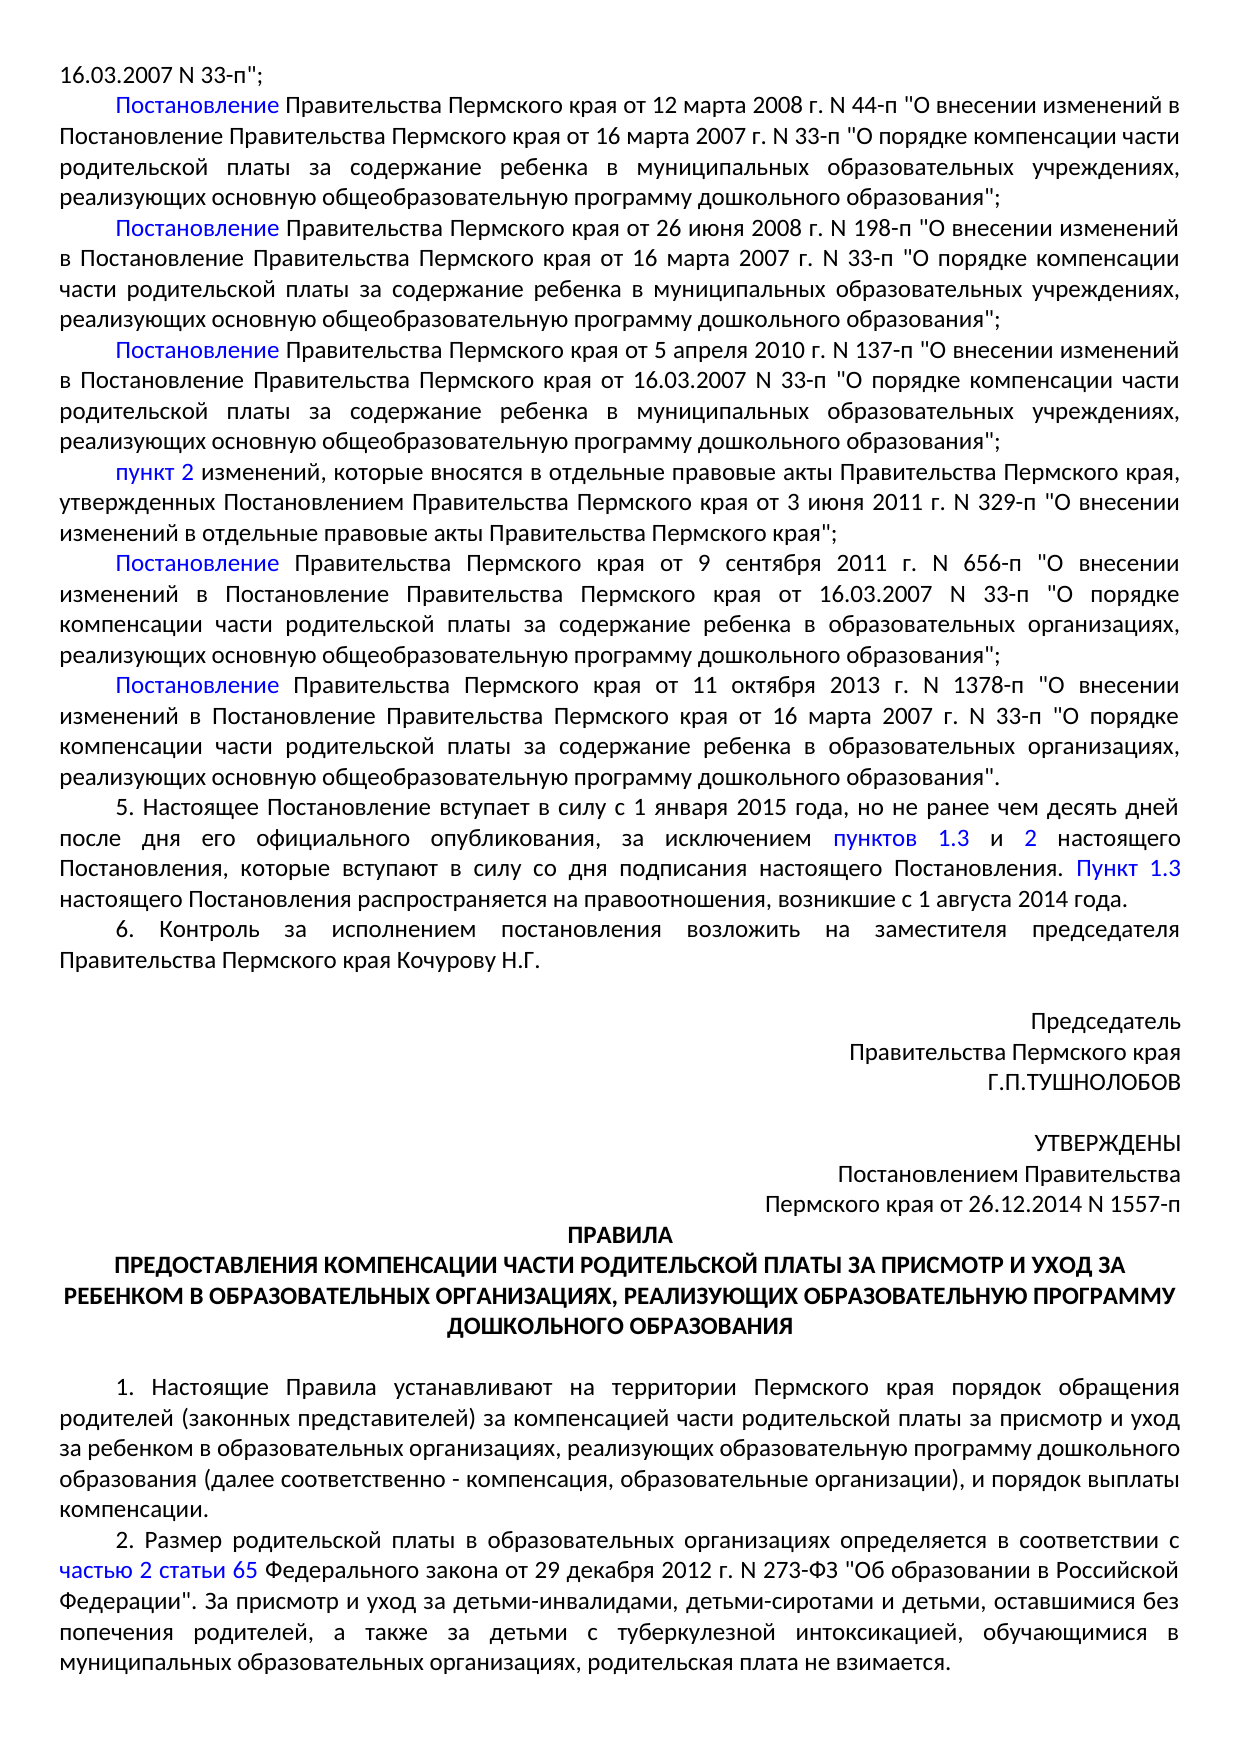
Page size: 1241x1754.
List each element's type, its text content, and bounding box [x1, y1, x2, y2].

text Г.П.ТУШНОЛОБОВ [59, 1066, 1181, 1097]
text Постановление Правительства Пермского края от 26 июня . N 198-п "О внесении изменений в Постановление Правительства Пермского края от 16 марта . N 33-п "О порядке компенсации части родительской платы за содержание ребенка в муниципальных образовательных учреждениях, реализующих основную общеобразовательную программу дошкольного образования"; [59, 212, 1181, 334]
text ПРЕДОСТАВЛЕНИЯ КОМПЕНСАЦИИ ЧАСТИ РОДИТЕЛЬСКОЙ ПЛАТЫ ЗА ПРИСМОТР И УХОД ЗА РЕБЕНКОМ В ОБРАЗОВАТЕЛЬНЫХ ОРГАНИЗАЦИЯХ, РЕАЛИЗУЮЩИХ ОБРАЗОВАТЕЛЬНУЮ ПРОГРАММУ [59, 1249, 1181, 1310]
text ПРАВИЛА [59, 1219, 1181, 1249]
text 2. Размер родительской платы в образовательных организациях определяется в соответствии с частью 2 статьи 65 Федерального закона от 29 декабря 2012 г. N 273-ФЗ "Об образовании в Российской Федерации". За присмотр и уход за детьми-инвалидами, детьми-сиротами и детьми, оставшимися без попечения родителей, а также за детьми с туберкулезной интоксикацией, обучающимися в муниципальных образовательных организациях, родительская плата не взимается. [59, 1524, 1181, 1677]
text Председатель [59, 1005, 1181, 1036]
text Правительства Пермского края [59, 1036, 1181, 1066]
text Постановление Правительства Пермского края от 11 октября . N 1378-п "О внесении изменений в Постановление Правительства Пермского края от 16 марта . N 33-п "О порядке компенсации части родительской платы за содержание ребенка в образовательных организациях, реализующих основную общеобразовательную программу дошкольного образования". [59, 669, 1181, 792]
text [59, 59, 1181, 89]
text Постановление Правительства Пермского края от 12 марта . N 44-п "О внесении изменений в Постановление Правительства Пермского края от 16 марта . N 33-п "О порядке компенсации части родительской платы за содержание ребенка в муниципальных образовательных учреждениях, реализующих основную общеобразовательную программу дошкольного образования"; [59, 89, 1181, 212]
text 5. Настоящее Постановление вступает в силу с 1 января 2015 года, но не ранее чем десять дней после дня его официального опубликования, за исключением пунктов 1.3 и 2 настоящего Постановления, которые вступают в силу со дня подписания настоящего Постановления. Пункт 1.3 настоящего Постановления распространяется на правоотношения, возникшие с 1 августа 2014 года. [59, 792, 1181, 914]
text Постановление Правительства Пермского края от 5 апреля . N 137-п "О внесении изменений в Постановление Правительства Пермского края от 16.03.2007 N 33-п "О порядке компенсации части родительской платы за содержание ребенка в муниципальных образовательных учреждениях, реализующих основную общеобразовательную программу дошкольного образования"; [59, 334, 1181, 456]
text пункт 2 изменений, которые вносятся в отдельные правовые акты Правительства Пермского края, утвержденных Постановлением Правительства Пермского края от 3 июня . N 329-п "О внесении изменений в отдельные правовые акты Правительства Пермского края"; [59, 456, 1181, 547]
text Пермского края от 26.12.2014 N 1557-п [59, 1188, 1181, 1219]
text 1. Настоящие Правила устанавливают на территории Пермского края порядок обращения родителей (законных представителей) за компенсацией части родительской платы за присмотр и уход за ребенком в образовательных организациях, реализующих образовательную программу дошкольного образования (далее соответственно - компенсация, образовательные организации), и порядок выплаты компенсации. [59, 1371, 1181, 1524]
text 6. Контроль за исполнением постановления возложить на заместителя председателя Правительства Пермского края Кочурову Н.Г. [59, 914, 1181, 975]
text Постановление Правительства Пермского края от 9 сентября . N 656-п "О внесении изменений в Постановление Правительства Пермского края от 16.03.2007 N 33-п "О порядке компенсации части родительской платы за содержание ребенка в образовательных организациях, реализующих основную общеобразовательную программу дошкольного образования"; [59, 547, 1181, 669]
text УТВЕРЖДЕНЫ [59, 1127, 1181, 1158]
text Постановлением Правительства [59, 1158, 1181, 1188]
text ДОШКОЛЬНОГО ОБРАЗОВАНИЯ [59, 1310, 1181, 1341]
